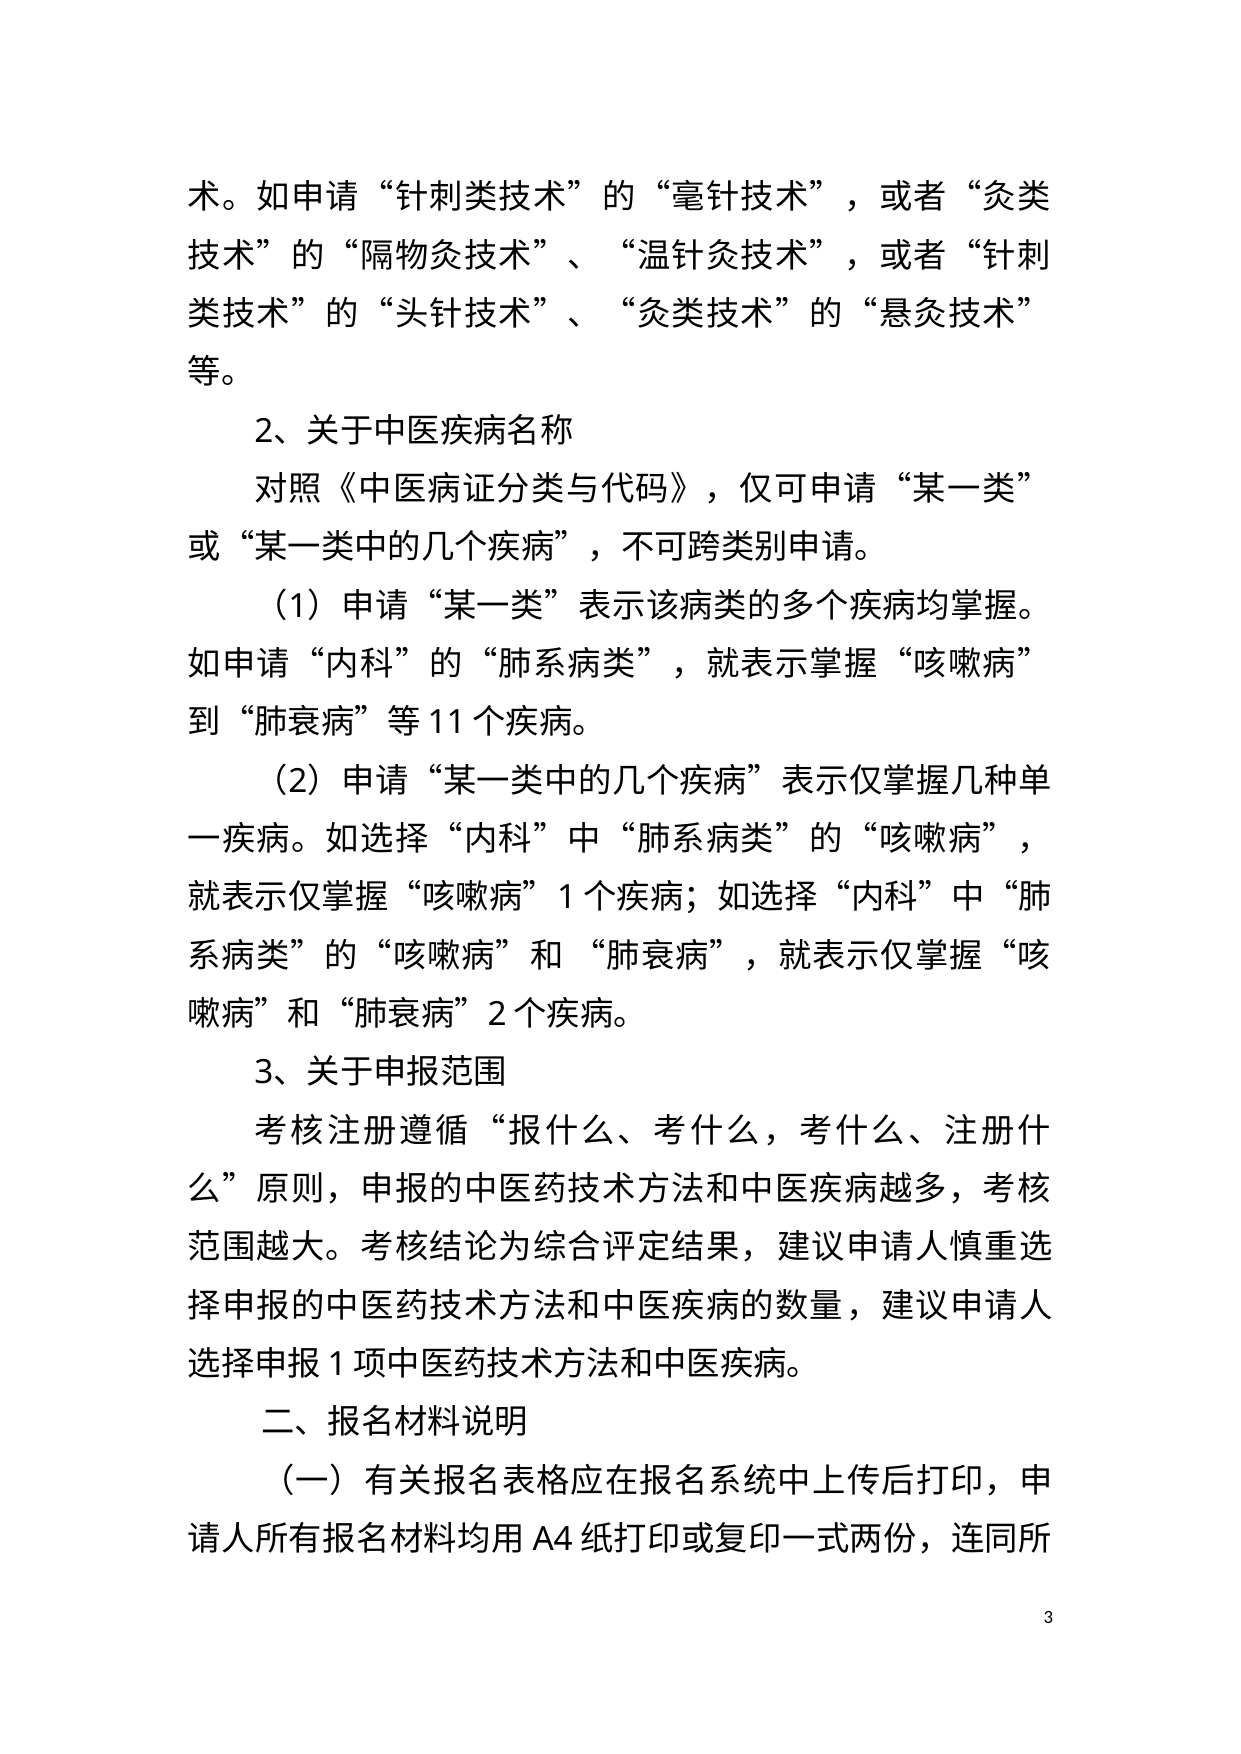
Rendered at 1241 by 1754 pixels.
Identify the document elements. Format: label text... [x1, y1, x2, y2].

text （1）申请“某一类”表示该病类的多个疾病均掌握。如申请“内科”的“肺系病类”，就表示掌握“咳嗽病”到“肺衰病”等11个疾病。 [187, 570, 1053, 745]
text 3、关于申报范围 [187, 1037, 1053, 1095]
text （2）申请“某一类中的几个疾病”表示仅掌握几种单一疾病。如选择“内科”中“肺系病类”的“咳嗽病”，就表示仅掌握“咳嗽病”1个疾病；如选择“内科”中“肺系病类”的“咳嗽病”和 “肺衰病”，就表示仅掌握“咳嗽病”和“肺衰病”2个疾病。 [187, 745, 1053, 1037]
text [187, 162, 1053, 395]
text 2、关于中医疾病名称 [187, 395, 1053, 454]
text 对照《中医病证分类与代码》，仅可申请“某一类”或“某一类中的几个疾病”，不可跨类别申请。 [187, 454, 1053, 570]
text 考核注册遵循“报什么、考什么，考什么、注册什么”原则，申报的中医药技术方法和中医疾病越多，考核范围越大。考核结论为综合评定结果，建议申请人慎重选择申报的中医药技术方法和中医疾病的数量，建议申请人选择申报1项中医药技术方法和中医疾病。 [187, 1095, 1053, 1387]
text 二、报名材料说明 [187, 1387, 1053, 1445]
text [187, 1445, 1053, 1562]
